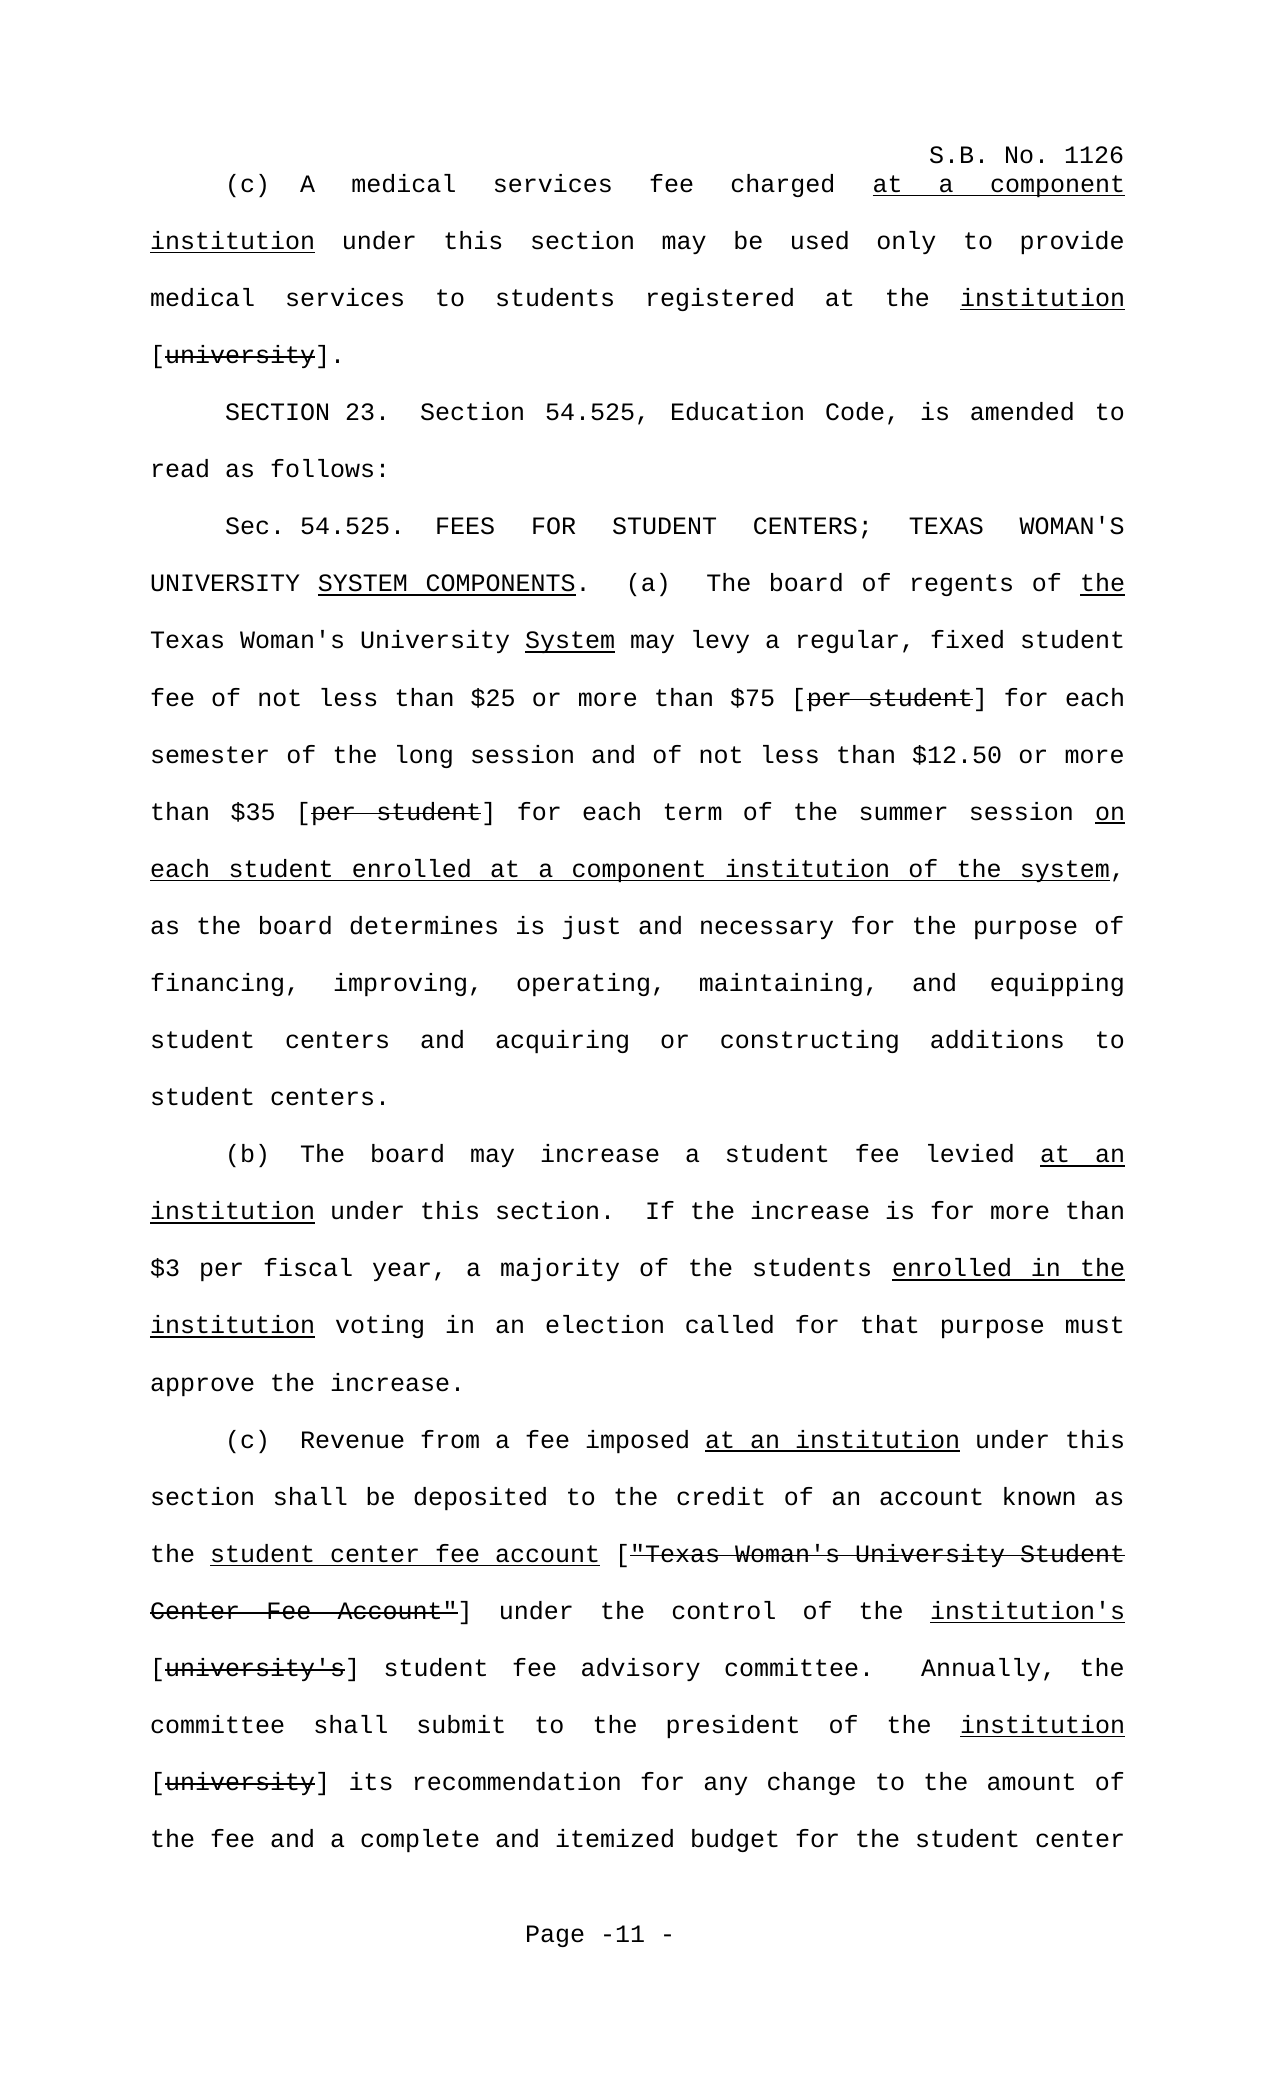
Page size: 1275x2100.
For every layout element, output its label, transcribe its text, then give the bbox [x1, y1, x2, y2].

text SECTION 23. Section 54.525, Education Code, is amended to read as follows: [150, 399, 1125, 485]
text Sec. 54.525. FEES FOR STUDENT CENTERS; TEXAS WOMAN'S UNIVERSITY SYSTEM COMPONENTS. (a) The board of regents of the Texas Woman's University System may levy a regular, fixed student fee of not less than $25 or more than $75 [per student] for each semester of the long session and of not less than $12.50 or more than $35 [per student] for each term of the summer session on each student enrolled at a component institution of the system, as the board determines is just and necessary for the purpose of financing, improving, operating, maintaining, and equipping student centers and acquiring or constructing additions to student centers. [150, 514, 1125, 1113]
text (c) A medical services fee charged at a component institution under this section may be used only to provide medical services to students registered at the institution [university]. [150, 171, 1125, 371]
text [150, 1427, 1125, 1855]
text (b) The board may increase a student fee levied at an institution under this section. If the increase is for more than $3 per fiscal year, a majority of the students enrolled in the institution voting in an election called for that purpose must approve the increase. [150, 1142, 1125, 1398]
